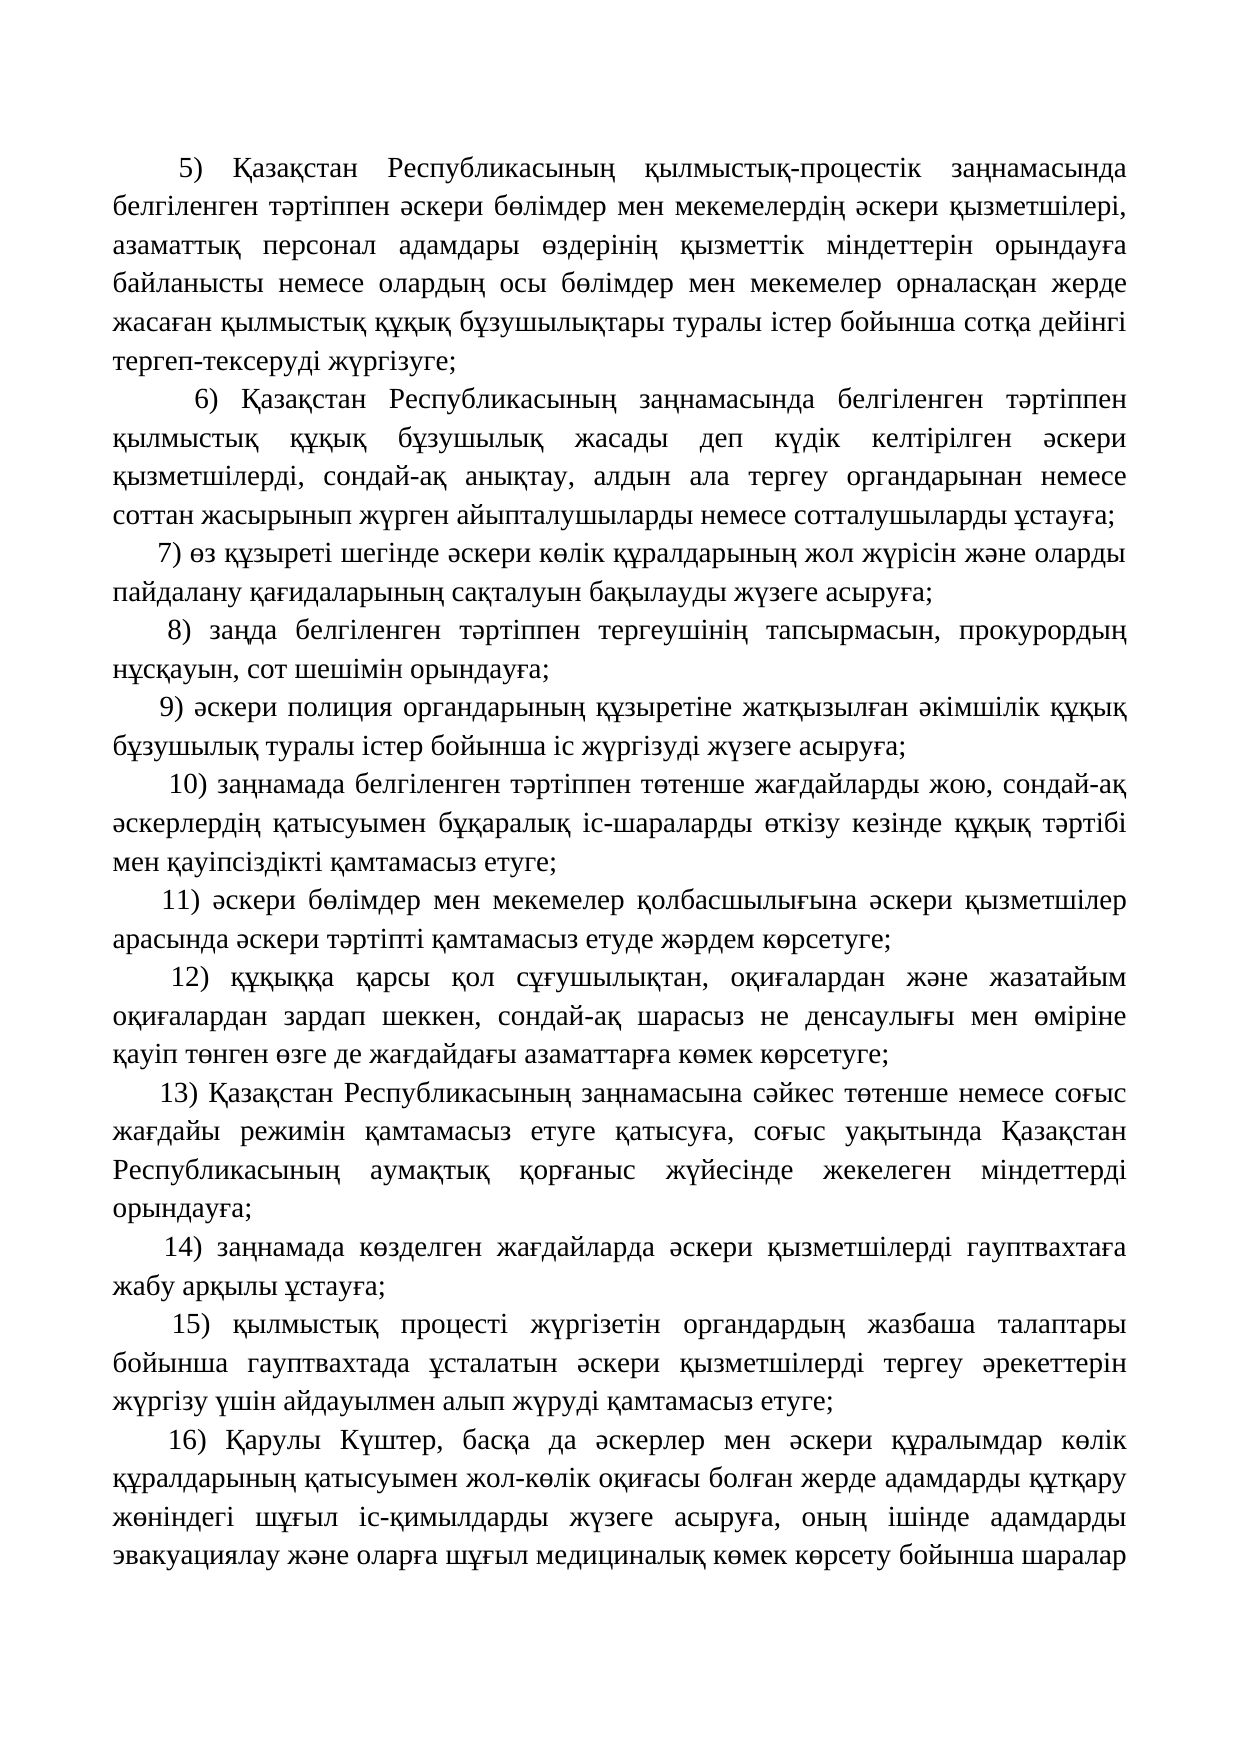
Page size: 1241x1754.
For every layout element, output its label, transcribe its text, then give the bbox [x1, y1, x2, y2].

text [112, 1422, 1128, 1571]
text 14) заңнамада көзделген жағдайларда әскери қызметшiлердi гауптвахтаға жабу арқылы ұстауға; [112, 1229, 1128, 1301]
text 8) заңда белгіленген тәртiппен тергеушiнiң тапсырмасын, прокурордың нұсқауын, сот шешiмiн орындауға; [112, 612, 1128, 684]
text 5) Қазақстан Республикасының қылмыстық-процестік заңнамасында белгiленген тәртiппен әскери бөлiмдер мен мекемелердiң әскери қызметшілері, азаматтық персонал адамдары өздерiнiң қызметтiк мiндеттерiн орындауға байланысты немесе олардың осы бөлімдер мен мекемелер орналасқан жерде жасаған қылмыстық құқық бұзушылықтары туралы iстер бойынша сотқа дейінгі тергеп-тексеруді жүргiзуге; [112, 150, 1128, 376]
text 9) әскери полиция органдарының құзыретіне жатқызылған әкімшілік құқық бұзушылық туралы істер бойынша іс жүргізуді жүзеге асыруға; [112, 689, 1128, 762]
text 12) құқыққа қарсы қол сұғушылықтан, оқиғалардан және жазатайым оқиғалардан зардап шеккен, сондай-ақ шарасыз не денсаулығы мен өмiрiне қауiп төнген өзге де жағдайдағы азаматтарға көмек көрсетуге; [112, 959, 1128, 1070]
text 6) Қазақстан Республикасының заңнамасында белгіленген тәртіппен қылмыстық құқық бұзушылық жасады деп күдік келтірілген әскери қызметшілерді, сондай-ақ анықтау, алдын ала тергеу органдарынан немесе соттан жасырынып жүрген айыпталушыларды немесе сотталушыларды ұстауға; [112, 381, 1128, 530]
text 10) заңнамада белгіленген тәртіппен төтенше жағдайларды жою, сондай-ақ әскерлердің қатысуымен бұқаралық іс-шараларды өткізу кезінде құқық тәртібі мен қауіпсіздікті қамтамасыз етуге; [112, 767, 1128, 877]
text 15) қылмыстық процесті жүргізетін органдардың жазбаша талаптары бойынша гауптвахтада ұсталатын әскери қызметшілерді тергеу әрекеттерін жүргізу үшін айдауылмен алып жүруді қамтамасыз етуге; [112, 1306, 1128, 1417]
text 7) өз құзыретi шегiнде әскери көлiк құралдарының жол жүрiсiн және оларды пайдалану қағидаларының сақталуын бақылауды жүзеге асыруға; [112, 535, 1128, 607]
text 11) әскери бөлімдер мен мекемелер қолбасшылығына әскери қызметшiлер арасында әскери тәртiптi қамтамасыз етуде жәрдем көрсетуге; [112, 882, 1128, 954]
text 13) Қазақстан Республикасының заңнамасына сәйкес төтенше немесе соғыс жағдайы режимiн қамтамасыз етуге қатысуға, соғыс уақытында Қазақстан Республикасының аумақтық қорғаныс жүйесiнде жекелеген мiндеттердi орындауға; [112, 1075, 1128, 1224]
